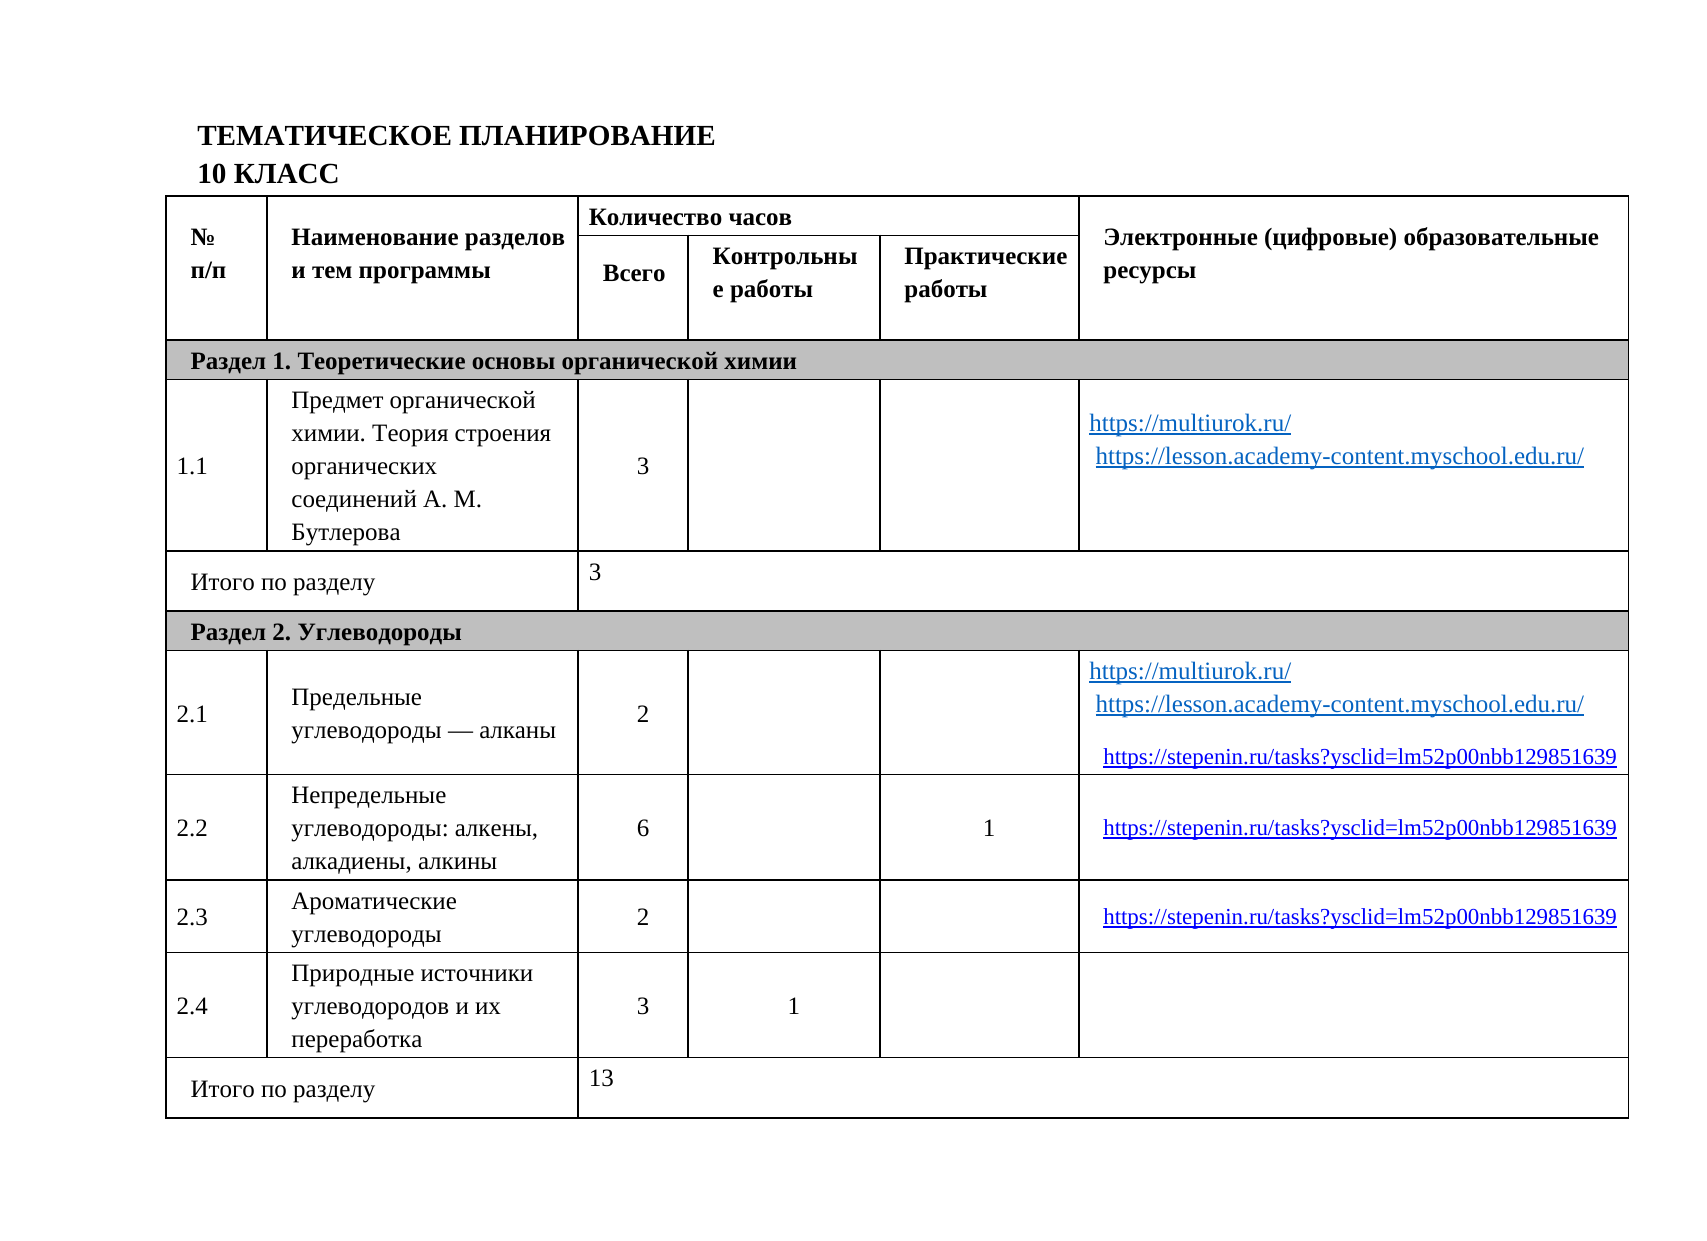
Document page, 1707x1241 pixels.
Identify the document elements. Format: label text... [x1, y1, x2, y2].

table_cell 3 [579, 380, 687, 550]
table_cell 3 [579, 552, 1628, 610]
table_cell [881, 881, 1078, 951]
table_cell https://stepenin.ru/tasks?ysclid=lm52p00nbb129851639 [1080, 881, 1628, 951]
table_header Наименование разделов и тем программы [268, 197, 577, 339]
text ТЕМАТИЧЕСКОЕ ПЛАНИРОВАНИЕ [190, 118, 1618, 152]
table_cell 2.4 [167, 953, 266, 1057]
table_cell https://multiurok.ru/ https://lesson.academy-content.myschool.edu.ru/ https://stepenin.ru/tasks?ysclid=lm52p00nbb129851639 [1080, 651, 1628, 773]
table_cell Ароматические углеводороды [268, 881, 577, 951]
table_cell 1.1 [167, 380, 266, 550]
table_cell Природные источники углеводородов и их переработка [268, 953, 577, 1057]
table_cell 1 [881, 775, 1078, 879]
table_cell [689, 881, 879, 951]
table_cell 1 [689, 953, 879, 1057]
table_cell [881, 380, 1078, 550]
table_cell Итого по разделу [167, 552, 577, 610]
table_header Электронные (цифровые) образовательные ресурсы [1080, 197, 1628, 339]
table_cell Предельные углеводороды — алканы [268, 651, 577, 773]
table_cell 2.3 [167, 881, 266, 951]
table_cell [881, 953, 1078, 1057]
table_cell https://stepenin.ru/tasks?ysclid=lm52p00nbb129851639 [1080, 775, 1628, 879]
table_cell [1080, 953, 1628, 1057]
table_cell Контрольные работы [689, 236, 879, 339]
table_cell [881, 651, 1078, 773]
table_cell [689, 380, 879, 550]
table_header Количество часов [579, 197, 1078, 234]
table_cell Итого по разделу [167, 1058, 577, 1117]
table_header № п/п [167, 197, 266, 339]
table_cell [689, 651, 879, 773]
table_cell [689, 775, 879, 879]
table_cell 6 [579, 775, 687, 879]
table_cell Практические работы [881, 236, 1078, 339]
table_cell 2.2 [167, 775, 266, 879]
table_cell 2 [579, 651, 687, 773]
table_cell Раздел 1. Теоретические основы органической химии [167, 341, 1628, 379]
table_cell https://multiurok.ru/ https://lesson.academy-content.myschool.edu.ru/ [1080, 380, 1628, 550]
table_cell Всего [579, 236, 687, 339]
text 10 КЛАСС [190, 157, 1618, 190]
table_cell 3 [579, 953, 687, 1057]
table_cell Раздел 2. Углеводороды [167, 612, 1628, 650]
table_cell 2.1 [167, 651, 266, 773]
table_cell 13 [579, 1058, 1628, 1117]
table_cell Непредельные углеводороды: алкены, алкадиены, алкины [268, 775, 577, 879]
table_cell 2 [579, 881, 687, 951]
table_cell Предмет органической химии. Теория строения органических соединений А. М. Бутлерова [268, 380, 577, 550]
